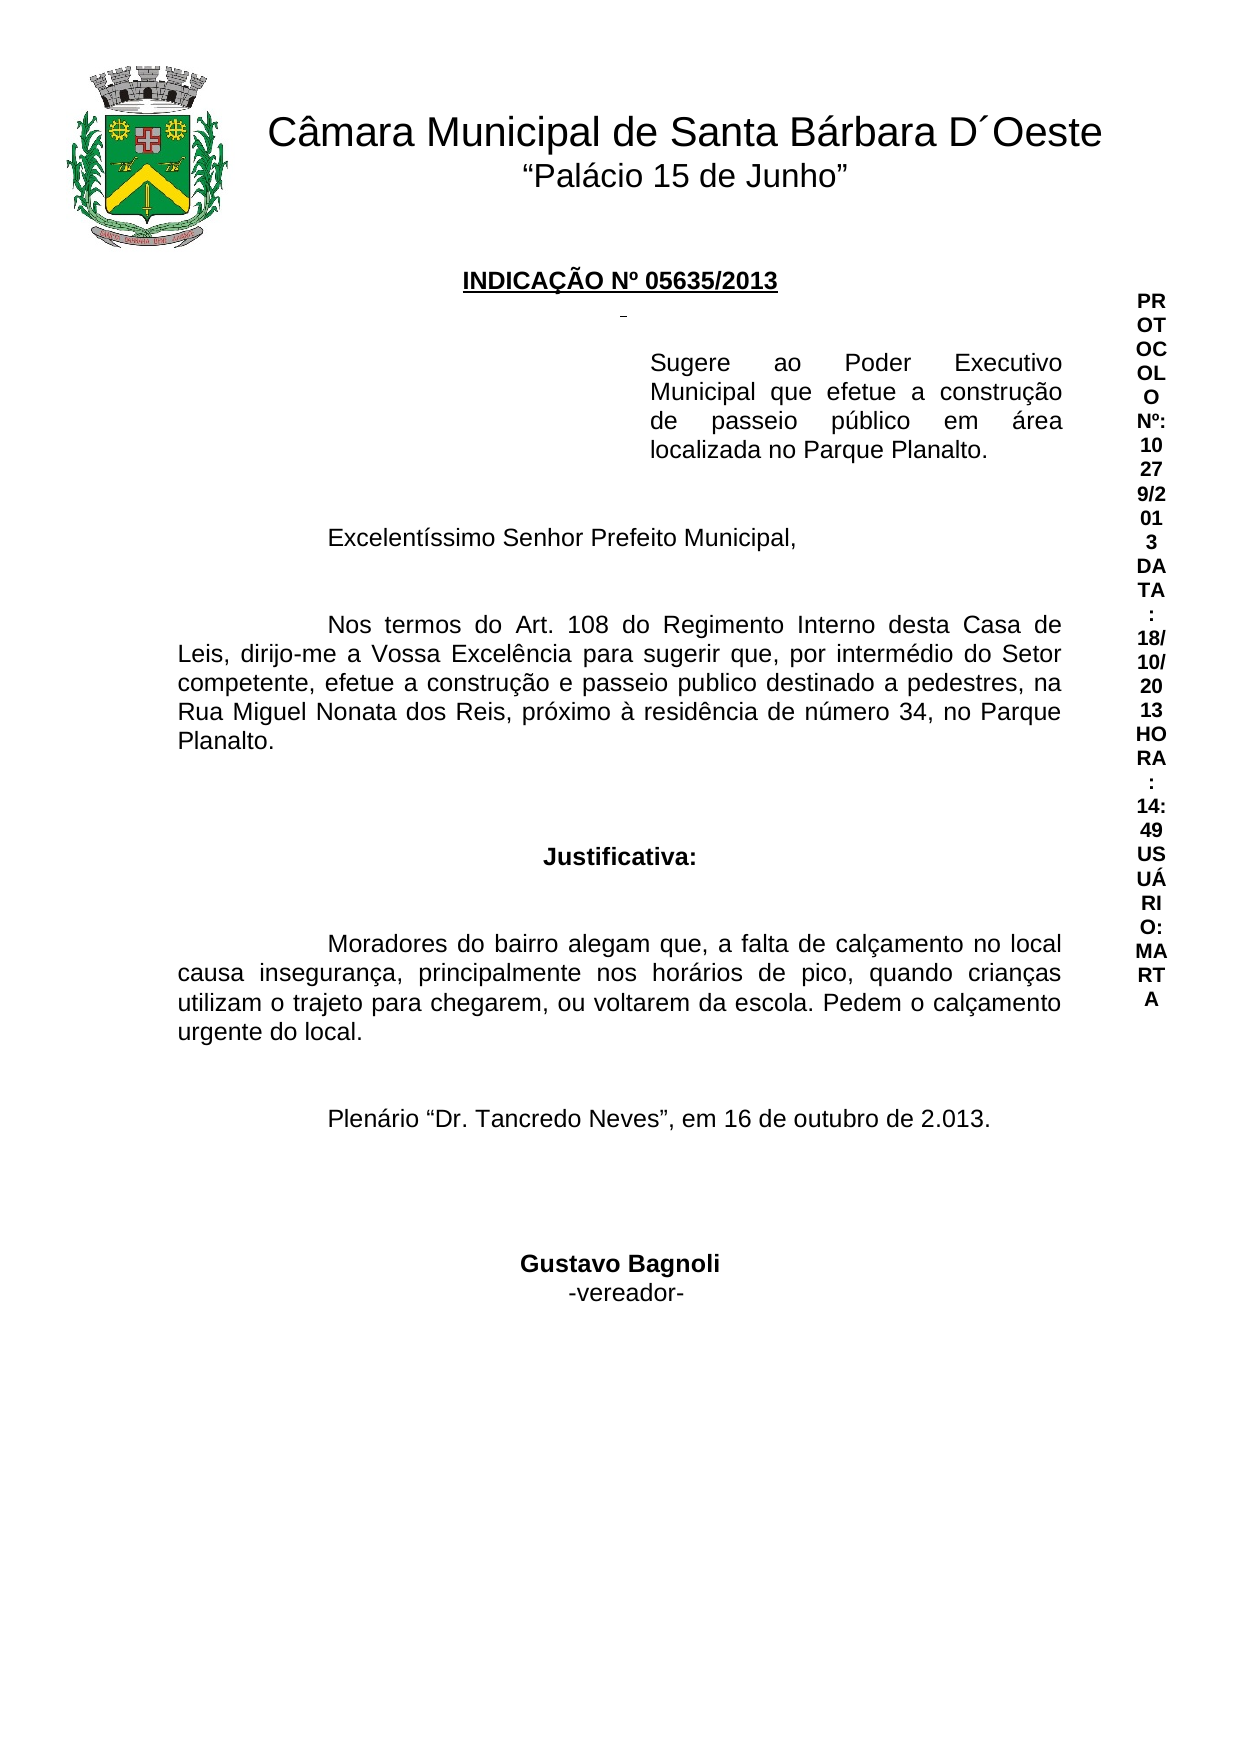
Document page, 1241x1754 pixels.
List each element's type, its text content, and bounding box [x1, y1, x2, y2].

text Excelentíssimo Senhor Prefeito Municipal, [177, 522, 1063, 551]
picture [66, 66, 235, 255]
text Justificativa: [177, 842, 1063, 871]
text Nos termos do Art. 108 do Regimento Interno desta Casa de Leis, dirijo-me a Vossa Excelência para sugerir que, por intermédio do Setor competente, efetue a construção e passeio publico destinado a pedestres, na Rua Miguel Nonata dos Reis, próximo à residência de número 34, no Parque Planalto. [177, 609, 1063, 755]
text -vereador- [177, 1278, 1063, 1307]
text Plenário “Dr. Tancredo Neves”, em 16 de outubro de 2.013. [177, 1104, 1063, 1133]
text Gustavo Bagnoli [177, 1249, 1063, 1278]
text Moradores do bairro alegam que, a falta de calçamento no local causa insegurança, principalmente nos horários de pico, quando crianças utilizam o trajeto para chegarem, ou voltarem da escola. Pedem o calçamento urgente do local. [177, 929, 1063, 1046]
text Sugere ao Poder Executivo Municipal que efetue a construção de passeio público em área localizada no Parque Planalto. [650, 348, 1063, 464]
title INDICAÇÃO Nº 05635/2013 [177, 266, 1063, 295]
